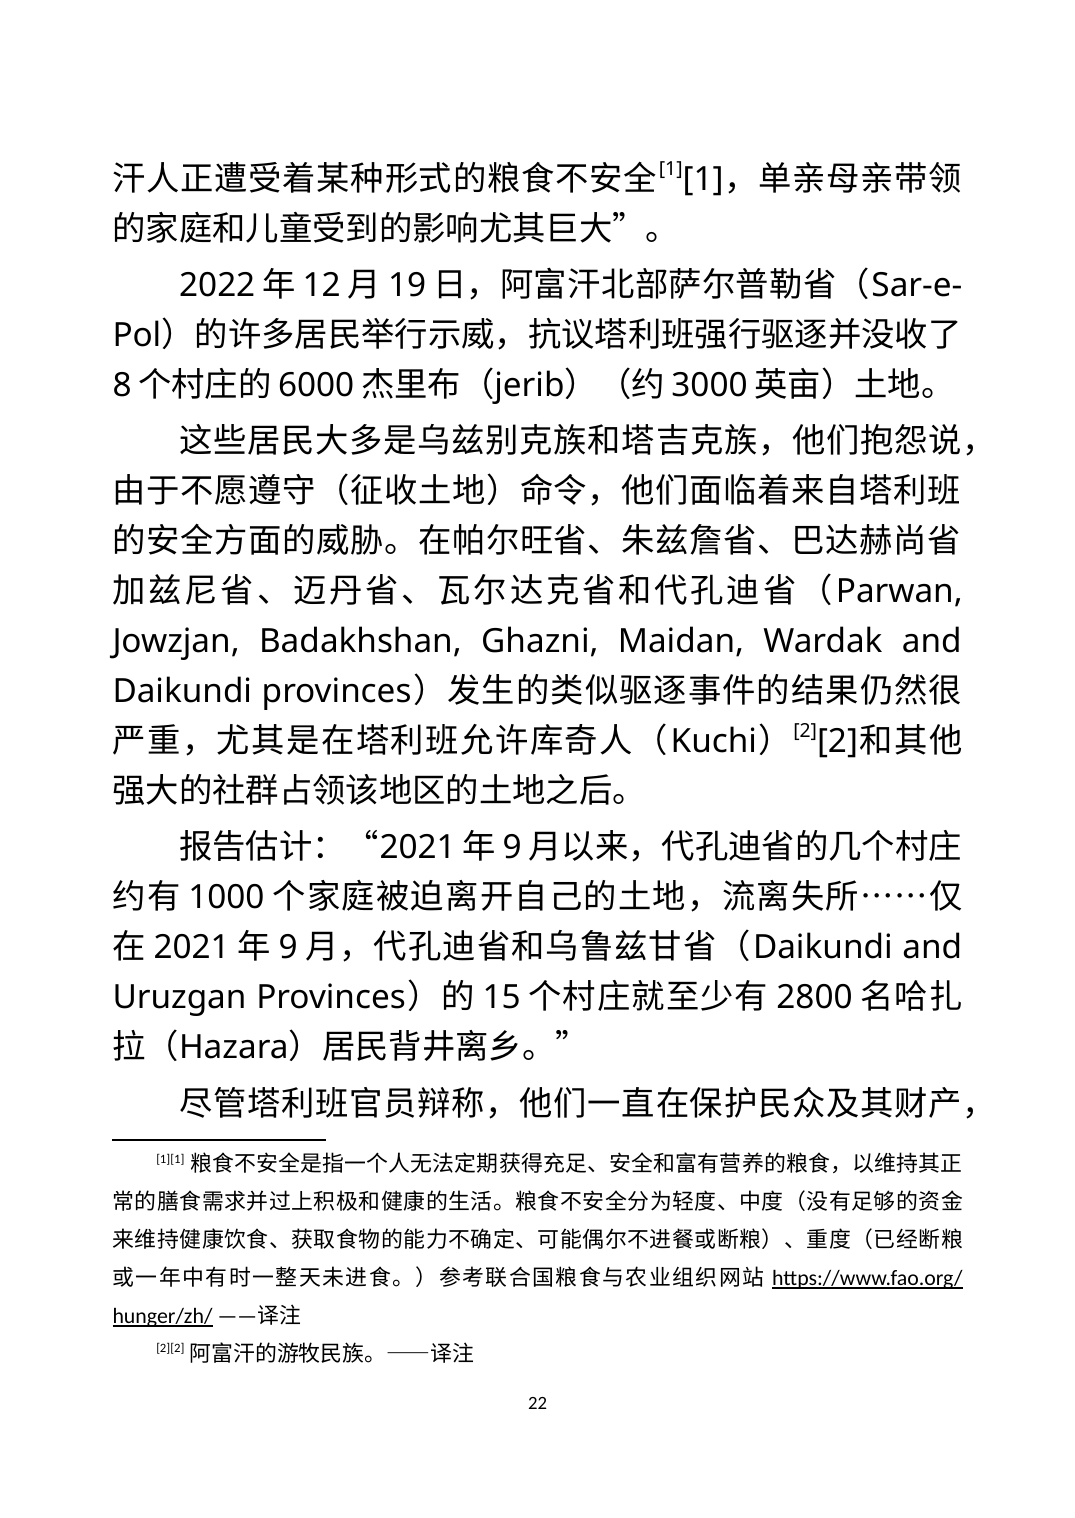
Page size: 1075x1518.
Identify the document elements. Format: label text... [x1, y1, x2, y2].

text 报告估计：“2021年9月以来，代孔迪省的几个村庄约有1000个家庭被迫离开自己的土地，流离失所……仅在2021年9月，代孔迪省和乌鲁兹甘省（Daikundi and Uruzgan Provinces）的15个村庄就至少有2800名哈扎拉（Hazara）居民背井离乡。” [112, 819, 963, 1069]
text 这些居民大多是乌兹别克族和塔吉克族，他们抱怨说，由于不愿遵守（征收土地）命令，他们面临着来自塔利班的安全方面的威胁。在帕尔旺省、朱兹詹省、巴达赫尚省、加兹尼省、迈丹省、瓦尔达克省和代孔迪省（Parwan, Jowzjan, Badakhshan, Ghazni, Maidan, Wardak and Daikundi provinces）发生的类似驱逐事件的结果仍然很严重，尤其是在塔利班允许库奇人（Kuchi）[2]和其他强大的社群占领该地区的土地之后。 [112, 412, 963, 812]
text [112, 1075, 963, 1125]
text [112, 150, 963, 250]
text 2022年12月19日，阿富汗北部萨尔普勒省（Sar-e-Pol）的许多居民举行示威，抗议塔利班强行驱逐并没收了8个村庄的6000杰里布（jerib）（约3000英亩）土地。 [112, 256, 963, 406]
